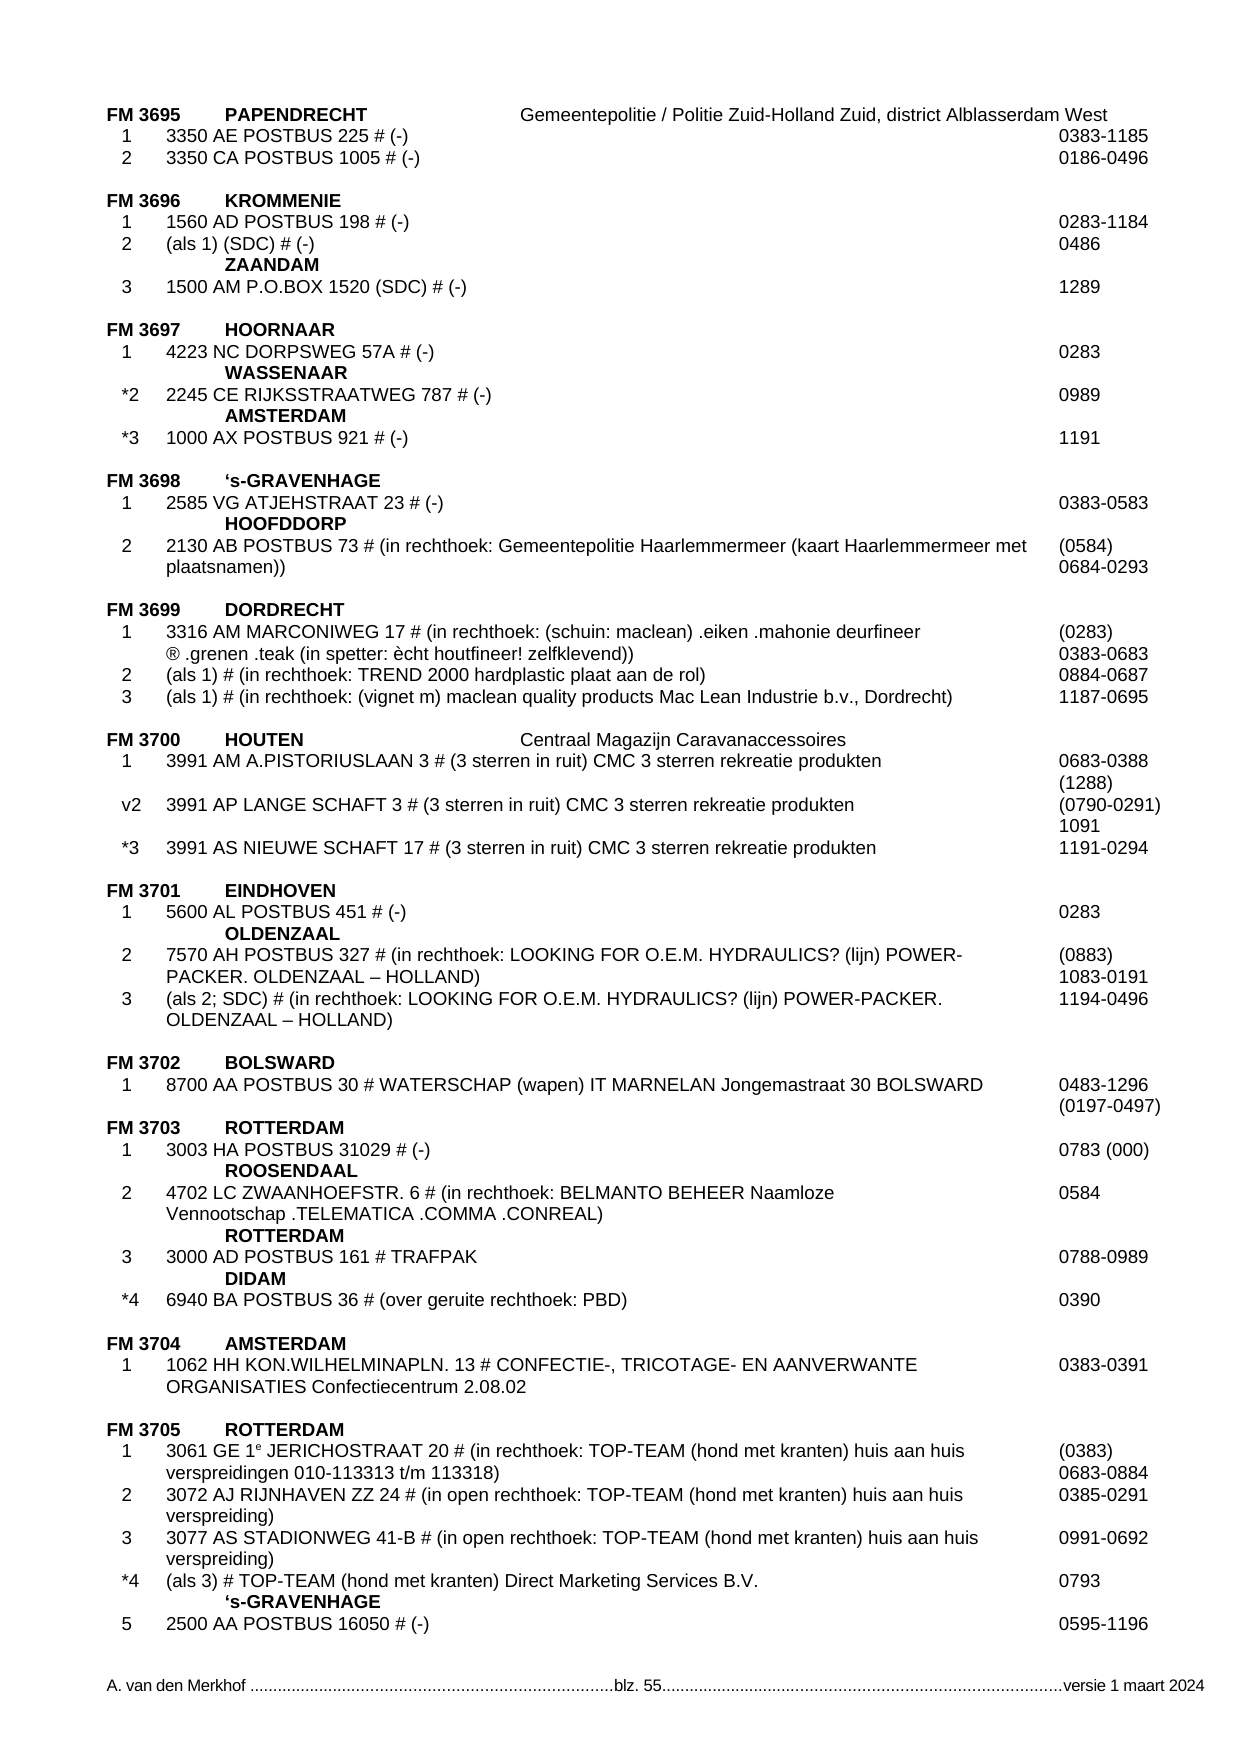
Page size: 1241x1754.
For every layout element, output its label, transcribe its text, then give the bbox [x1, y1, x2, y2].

text ROTTERDAM [106, 1224, 1163, 1246]
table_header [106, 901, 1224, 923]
text WASSENAAR [106, 362, 1163, 384]
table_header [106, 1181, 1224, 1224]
text FM 3696 KROMMENIE [106, 189, 1163, 211]
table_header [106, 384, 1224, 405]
text FM 3700 HOUTEN Centraal Magazijn Caravanaccessoires [106, 729, 1163, 750]
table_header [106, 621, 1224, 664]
text ‘s-GRAVENHAGE [106, 1591, 1163, 1613]
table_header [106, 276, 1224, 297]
text DIDAM [106, 1268, 1163, 1289]
text FM 3705 ROTTERDAM [106, 1419, 1163, 1440]
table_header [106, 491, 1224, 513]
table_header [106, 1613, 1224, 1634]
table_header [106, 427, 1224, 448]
text FM 3695 PAPENDRECHT Gemeentepolitie / Politie Zuid-Holland Zuid, district Alblasserdam West [106, 103, 1163, 125]
text HOOFDDORP [106, 513, 1163, 534]
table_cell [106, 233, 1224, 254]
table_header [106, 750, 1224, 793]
text FM 3698 ‘s-GRAVENHAGE [106, 470, 1163, 491]
text FM 3703 ROTTERDAM [106, 1117, 1163, 1138]
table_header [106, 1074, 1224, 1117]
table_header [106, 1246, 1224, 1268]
text ROOSENDAAL [106, 1160, 1163, 1181]
text FM 3697 HOORNAAR [106, 319, 1163, 341]
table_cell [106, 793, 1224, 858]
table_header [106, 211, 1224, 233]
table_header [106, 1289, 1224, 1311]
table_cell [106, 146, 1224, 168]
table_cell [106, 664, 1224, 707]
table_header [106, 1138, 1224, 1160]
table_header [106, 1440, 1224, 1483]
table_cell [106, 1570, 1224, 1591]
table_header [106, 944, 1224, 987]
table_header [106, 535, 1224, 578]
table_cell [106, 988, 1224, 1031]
text FM 3701 EINDHOVEN [106, 879, 1163, 901]
text FM 3699 DORDRECHT [106, 599, 1163, 621]
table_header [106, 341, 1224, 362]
text FM 3704 AMSTERDAM [106, 1332, 1163, 1354]
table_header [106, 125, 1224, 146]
text FM 3702 BOLSWARD [106, 1052, 1163, 1074]
text AMSTERDAM [106, 405, 1163, 427]
text OLDENZAAL [106, 923, 1163, 944]
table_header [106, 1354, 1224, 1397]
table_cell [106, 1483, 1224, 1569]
text ZAANDAM [106, 254, 1163, 276]
